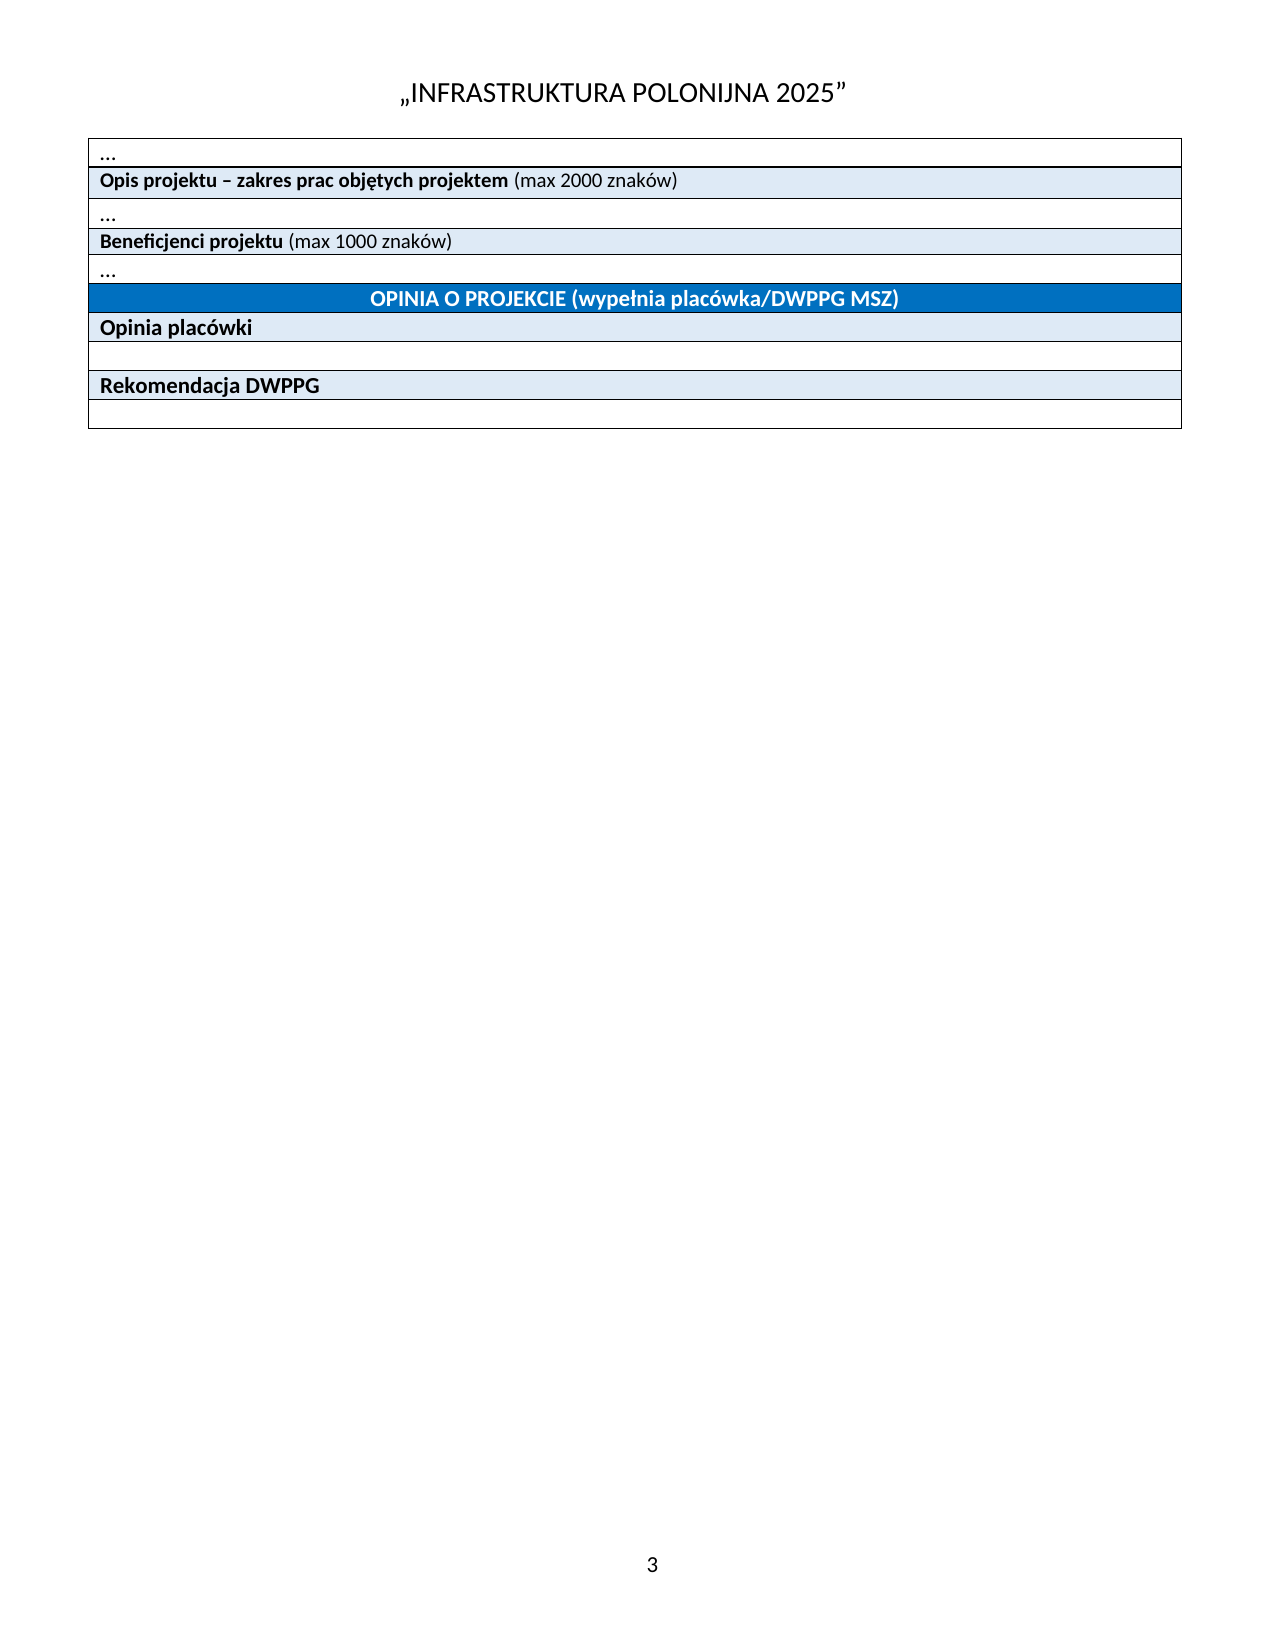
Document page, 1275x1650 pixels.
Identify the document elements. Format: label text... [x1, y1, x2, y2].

table_cell Beneficjenci projektu (max 1000 znaków) [89, 229, 1181, 254]
table_cell Opis projektu – zakres prac objętych projektem (max 2000 znaków) [89, 168, 1181, 198]
table_cell OPINIA O PROJEKCIE (wypełnia placówka/DWPPG MSZ) [89, 284, 1181, 312]
table_cell … [89, 255, 1181, 283]
table_cell … [89, 139, 1181, 166]
table_cell Rekomendacja DWPPG [89, 371, 1181, 399]
table_cell Opinia placówki [89, 313, 1181, 341]
table_cell [89, 400, 1181, 428]
table_cell … [89, 199, 1181, 227]
table_cell [89, 342, 1181, 370]
